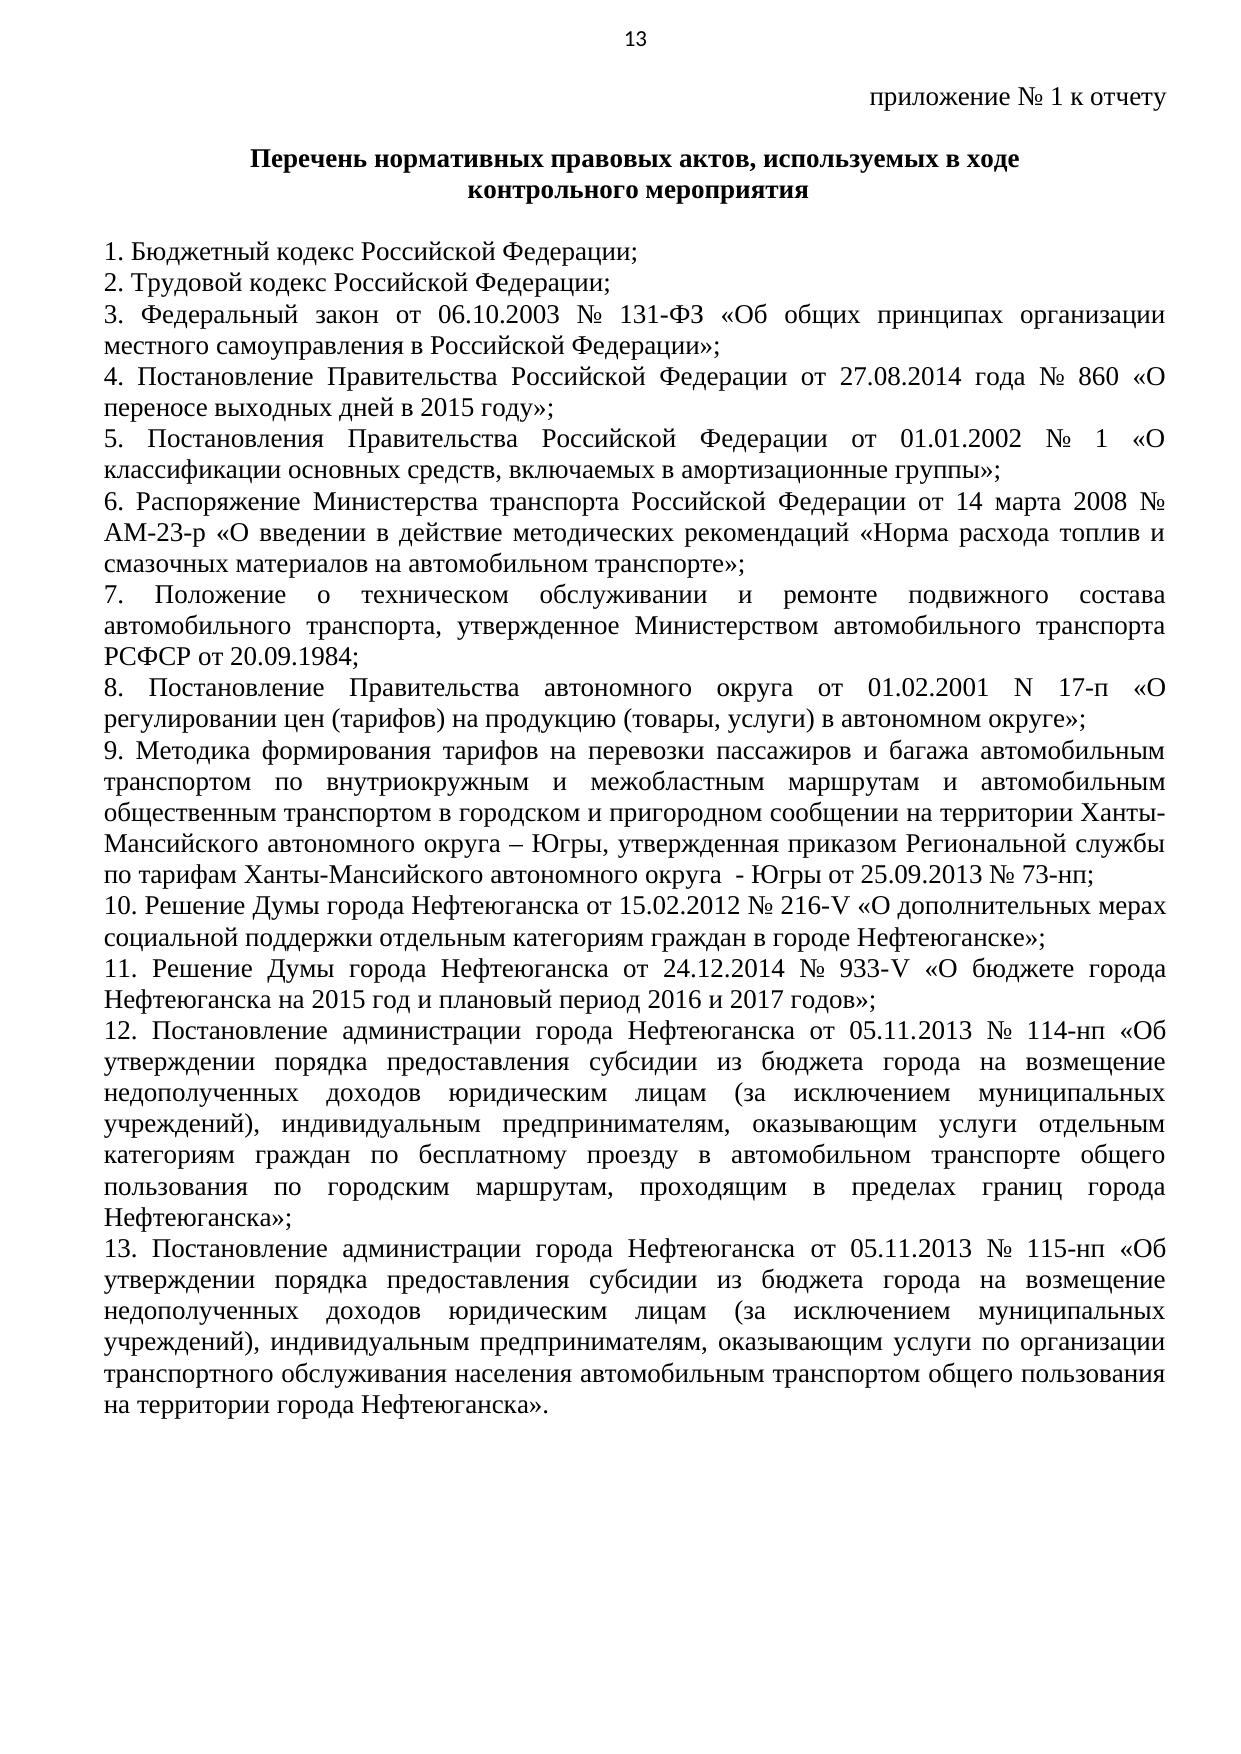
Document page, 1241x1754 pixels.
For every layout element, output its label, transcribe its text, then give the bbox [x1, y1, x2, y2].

text 5. Постановления Правительства Российской Федерации от 01.01.2002 № 1 «О классификации основных средств, включаемых в амортизационные группы»; [103, 422, 1167, 484]
text 10. Решение Думы города Нефтеюганска от 15.02.2012 № 216-V «О дополнительных мерах социальной поддержки отдельным категориям граждан в городе Нефтеюганске»; [103, 889, 1167, 952]
text 13. Постановление администрации города Нефтеюганска от 05.11.2013 № 115-нп «Об утверждении порядка предоставления субсидии из бюджета города на возмещение недополученных доходов юридическим лицам (за исключением муниципальных учреждений), индивидуальным предпринимателям, оказывающим услуги по организации транспортного обслуживания населения автомобильным транспортом общего пользования на территории города Нефтеюганска». [103, 1232, 1167, 1419]
text 7. Положение о техническом обслуживании и ремонте подвижного состава автомобильного транспорта, утвержденное Министерством автомобильного транспорта РСФСР от 20.09.1984; [103, 578, 1167, 671]
text 9. Методика формирования тарифов на перевозки пассажиров и багажа автомобильным транспортом по внутриокружным и межобластным маршрутам и автомобильным общественным транспортом в городском и пригородном сообщении на территории Ханты-Мансийского автономного округа – Югры, утвержденная приказом Региональной службы по тарифам Ханты-Мансийского автономного округа - Югры от 25.09.2013 № 73-нп; [103, 734, 1167, 889]
text 12. Постановление администрации города Нефтеюганска от 05.11.2013 № 114-нп «Об утверждении порядка предоставления субсидии из бюджета города на возмещение недополученных доходов юридическим лицам (за исключением муниципальных учреждений), индивидуальным предпринимателям, оказывающим услуги отдельным категориям граждан по бесплатному проезду в автомобильном транспорте общего пользования по городским маршрутам, проходящим в пределах границ города Нефтеюганска»; [103, 1014, 1167, 1232]
text 3. Федеральный закон от 06.10.2003 № 131-ФЗ «Об общих принципах организации местного самоуправления в Российской Федерации»; [103, 298, 1167, 360]
text 11. Решение Думы города Нефтеюганска от 24.12.2014 № 933-V «О бюджете города Нефтеюганска на 2015 год и плановый период 2016 и 2017 годов»; [103, 952, 1167, 1014]
text Перечень нормативных правовых актов, используемых в ходе [103, 142, 1167, 173]
text контрольного мероприятия [103, 173, 1167, 204]
text 8. Постановление Правительства автономного округа от 01.02.2001 N 17-п «О регулировании цен (тарифов) на продукцию (товары, услуги) в автономном округе»; [103, 671, 1167, 734]
text 6. Распоряжение Министерства транспорта Российской Федерации от 14 марта 2008 № АМ-23-р «О введении в действие методических рекомендаций «Норма расхода топлив и смазочных материалов на автомобильном транспорте»; [103, 484, 1167, 578]
text приложение № 1 к отчету [103, 80, 1167, 111]
text 2. Трудовой кодекс Российской Федерации; [103, 267, 1167, 298]
text 1. Бюджетный кодекс Российской Федерации; [103, 235, 1167, 267]
text 4. Постановление Правительства Российской Федерации от 27.08.2014 года № 860 «О переносе выходных дней в 2015 году»; [103, 360, 1167, 422]
